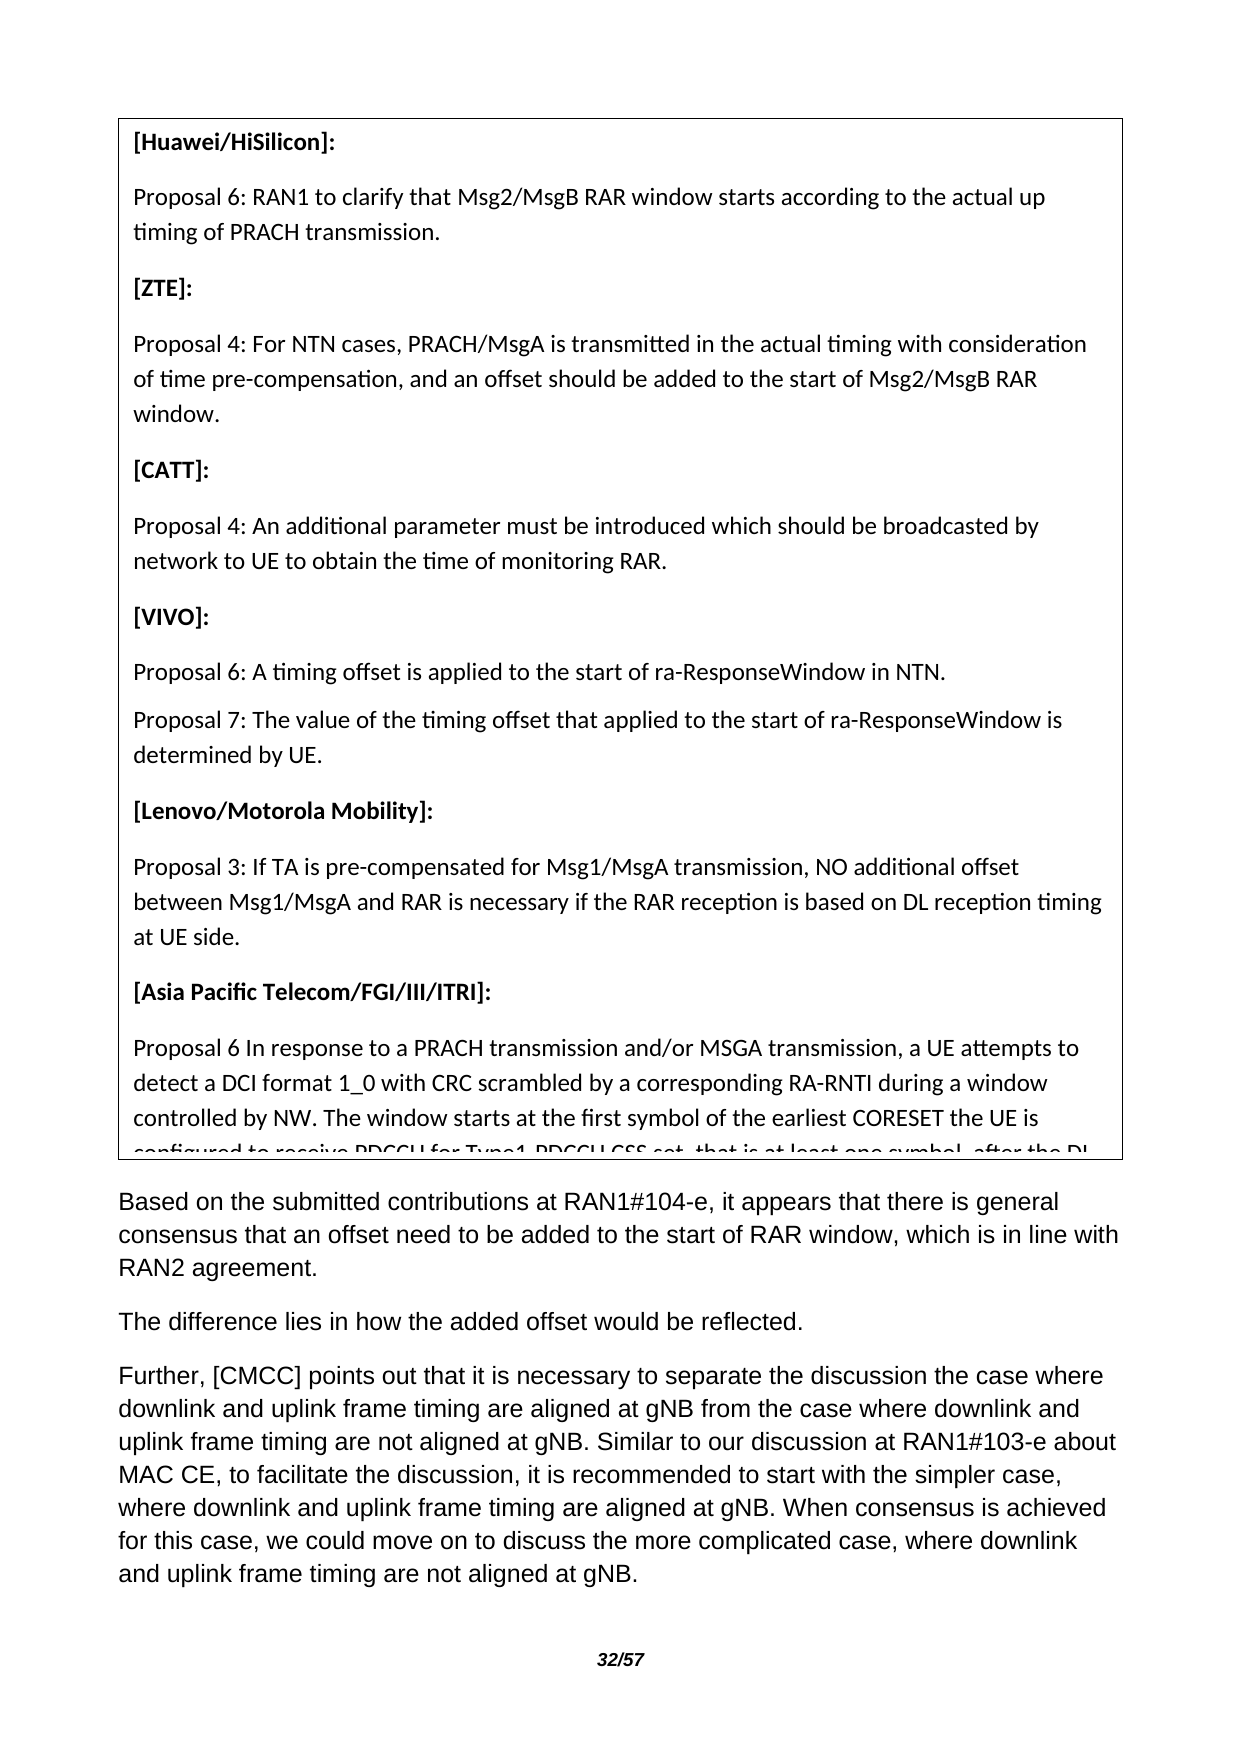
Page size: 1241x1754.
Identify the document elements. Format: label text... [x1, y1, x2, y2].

text Further, [CMCC] points out that it is necessary to separate the discussion the case where downlink and uplink frame timing are aligned at gNB from the case where downlink and uplink frame timing are not aligned at gNB. Similar to our discussion at RAN1#103-e about MAC CE, to facilitate the discussion, it is recommended to start with the simpler case, where downlink and uplink frame timing are aligned at gNB. When consensus is achieved for this case, we could move on to discuss the more complicated case, where downlink and uplink frame timing are not aligned at gNB. [118, 1361, 1122, 1588]
text The difference lies in how the added offset would be reflected. [118, 1307, 1122, 1336]
text Based on the submitted contributions at RAN1#104-e, it appears that there is general consensus that an offset need to be added to the start of RAR window, which is in line with RAN2 agreement. [118, 1187, 1122, 1282]
